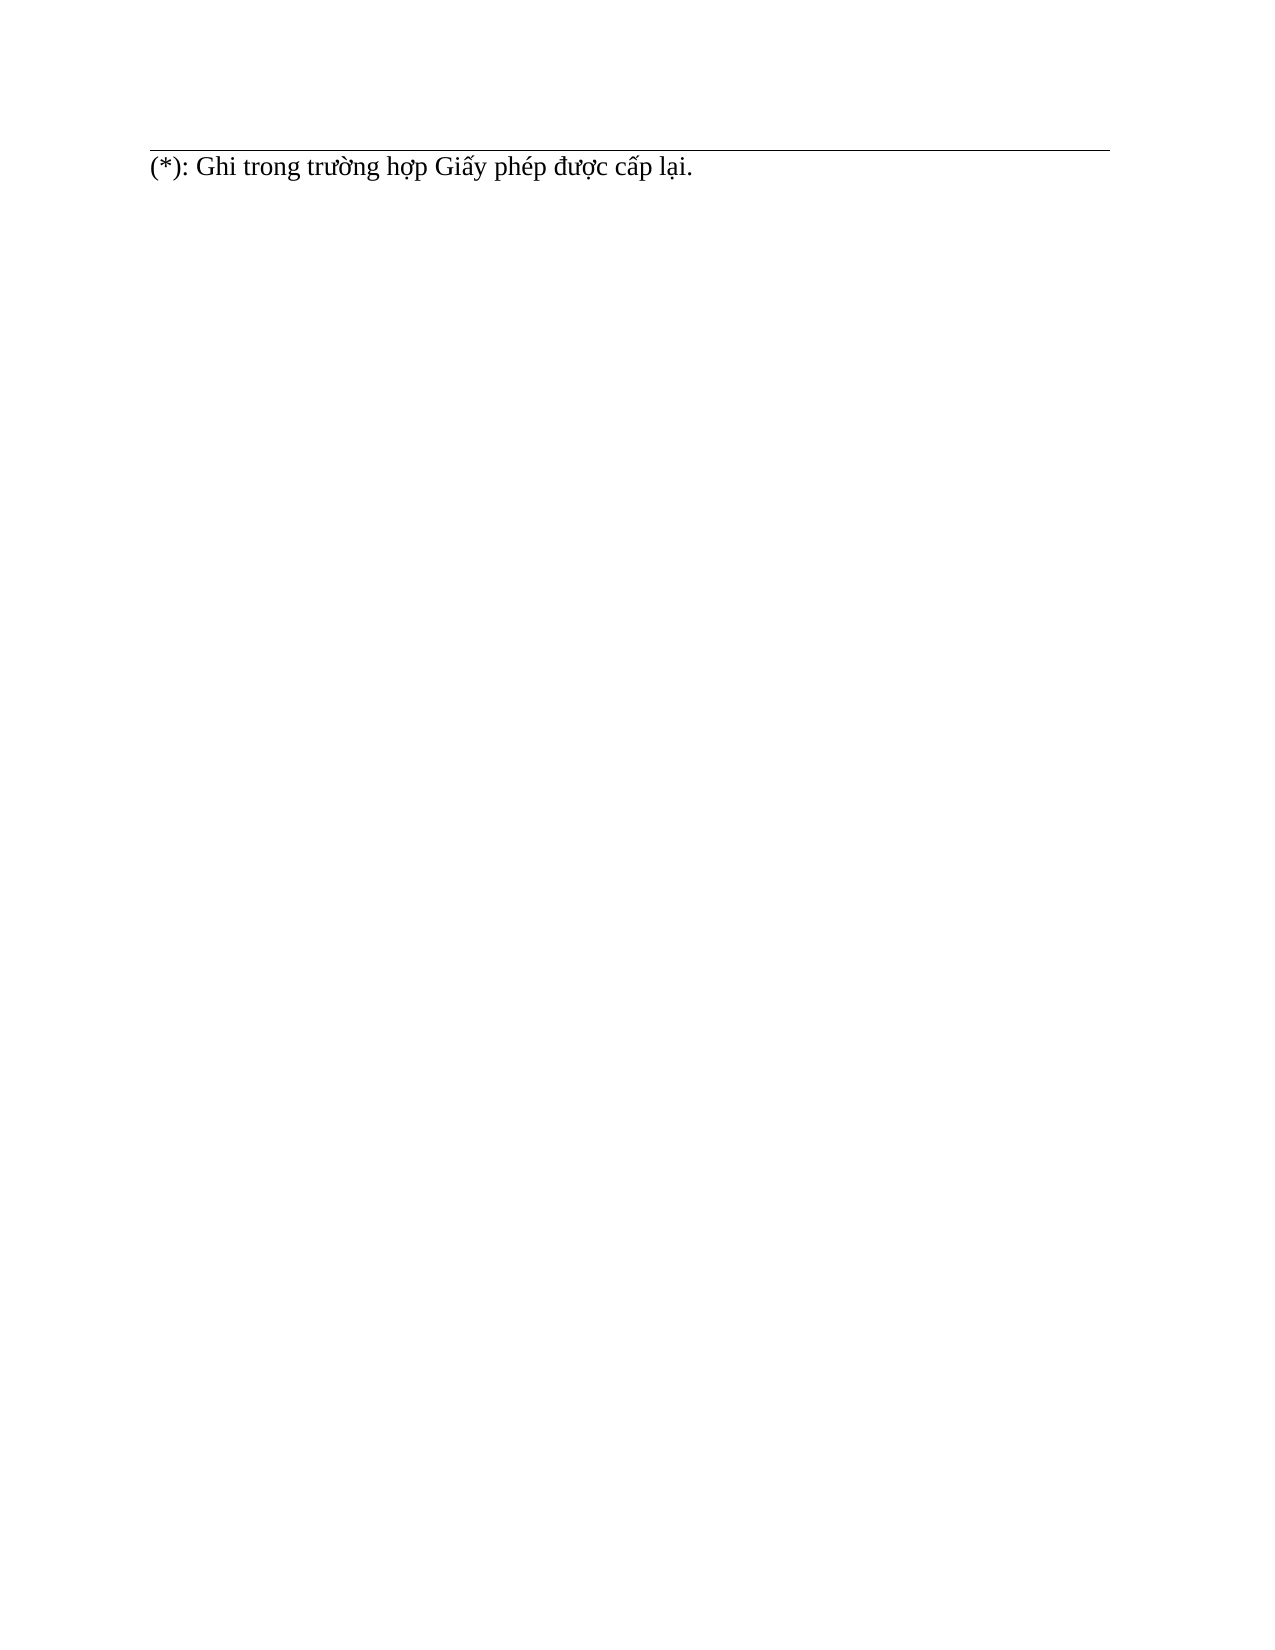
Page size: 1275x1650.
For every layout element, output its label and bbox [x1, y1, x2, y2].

table_cell [150, 151, 1110, 182]
